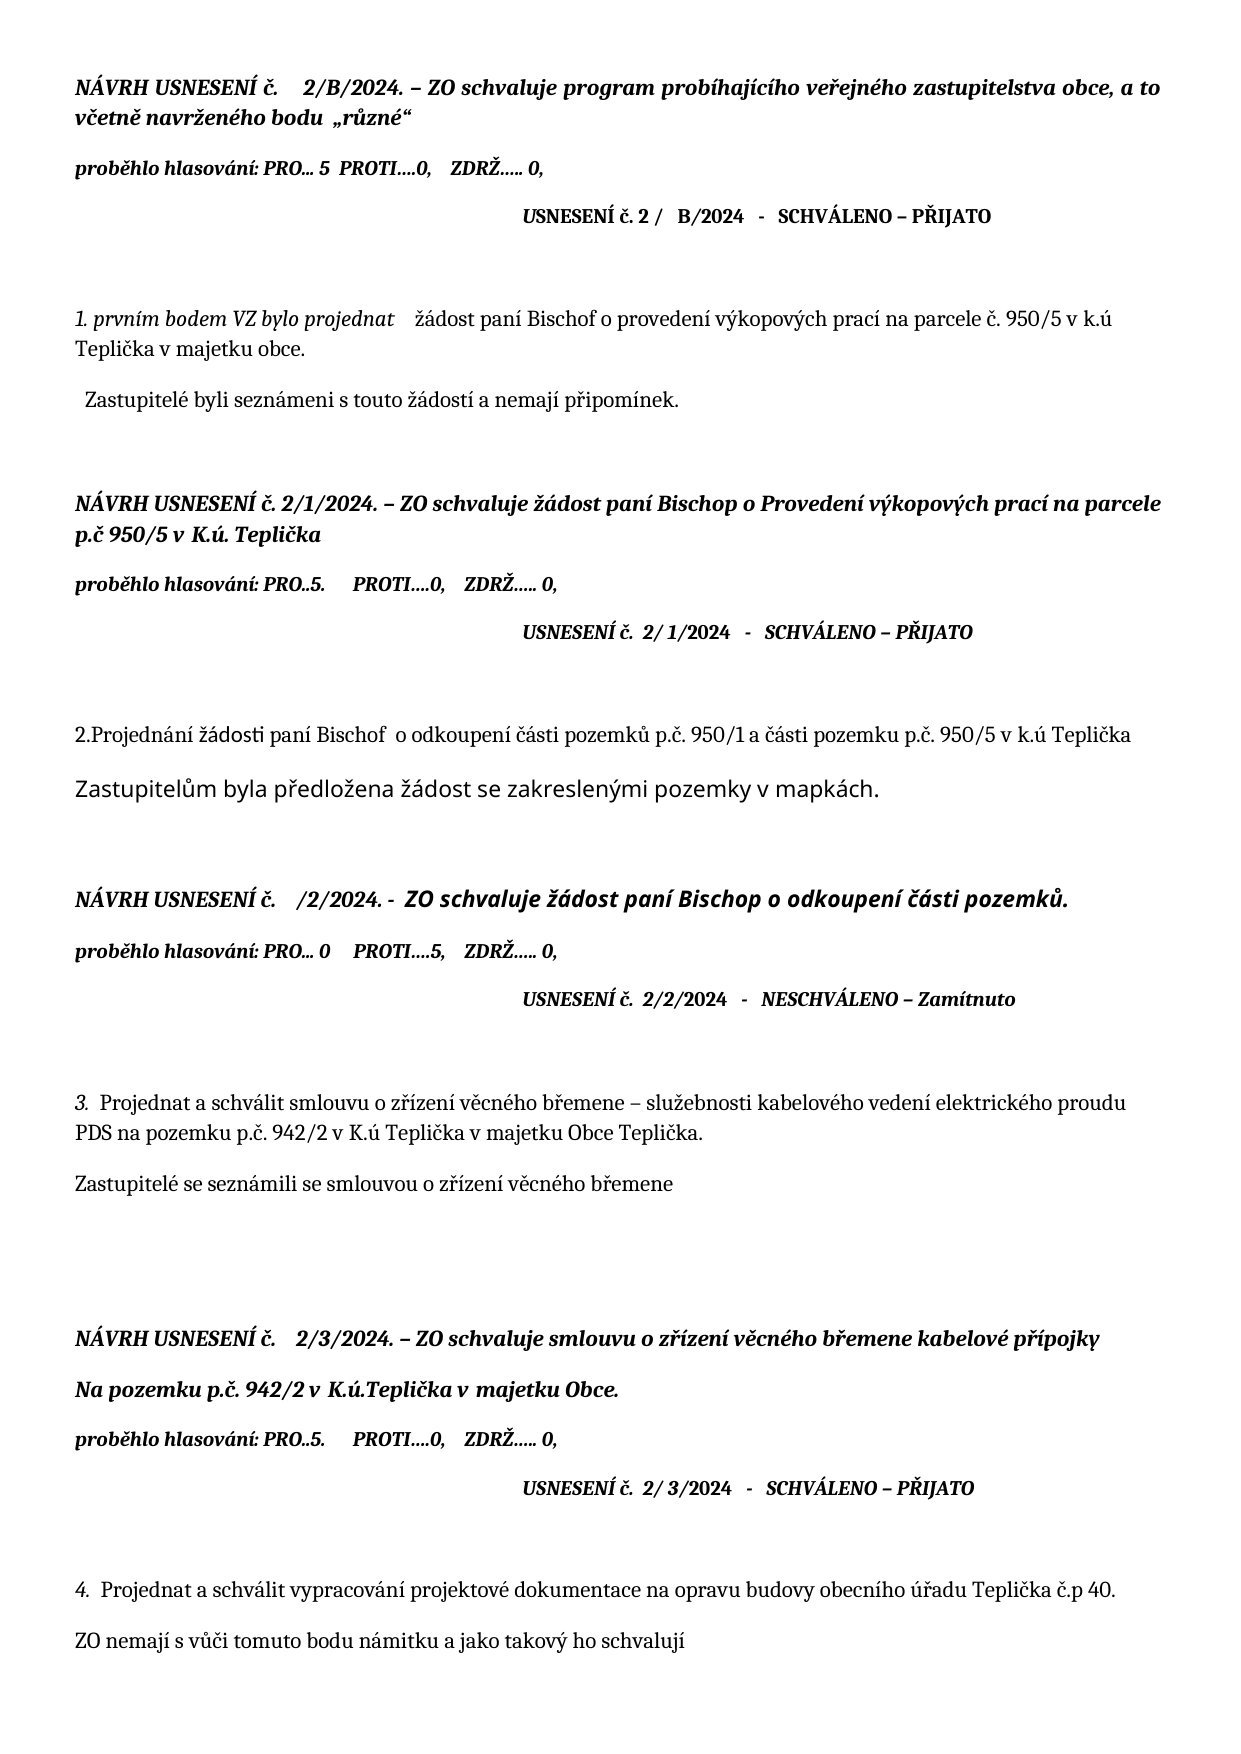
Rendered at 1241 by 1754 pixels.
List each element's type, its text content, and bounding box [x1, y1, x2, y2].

text proběhlo hlasování: PRO... 0 PROTI….5, ZDRŽ….. 0, [75, 940, 1165, 964]
text Zastupitelé byli seznámeni s touto žádostí a nemají připomínek. [75, 387, 1165, 413]
text USNESENÍ č. 2/ 3/2024 - SCHVÁLENO – PŘIJATO [75, 1476, 1165, 1500]
text 1. prvním bodem VZ bylo projednat žádost paní Bischof o provedení výkopových prací na parcele č. 950/5 v k.ú Teplička v majetku obce. [75, 306, 1165, 362]
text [75, 1428, 1165, 1452]
text Zastupitelé se seznámili se smlouvou o zřízení věcného břemene [75, 1171, 1165, 1197]
text USNESENÍ č. 2 / B/2024 - SCHVÁLENO – PŘIJATO [75, 204, 1165, 228]
text NÁVRH USNESENÍ č. 2/3/2024. – ZO schvaluje smlouvu o zřízení věcného břemene kabelové přípojky [75, 1326, 1165, 1352]
text Na pozemku p.č. 942/2 v K.ú.Teplička v majetku Obce. [75, 1377, 1165, 1403]
text 3. Projednat a schválit smlouvu o zřízení věcného břemene – služebnosti kabelového vedení elektrického proudu PDS na pozemku p.č. 942/2 v K.ú Teplička v majetku Obce Teplička. [75, 1089, 1165, 1146]
text proběhlo hlasování: PRO..5. PROTI….0, ZDRŽ….. 0, [75, 572, 1165, 596]
text NÁVRH USNESENÍ č. 2/B/2024. – ZO schvaluje program probíhajícího veřejného zastupitelstva obce, a to včetně navrženého bodu „různé“ [75, 75, 1165, 132]
text NÁVRH USNESENÍ č. /2/2024. - ZO schvaluje žádost paní Bischop o odkoupení části pozemků. [75, 883, 1165, 914]
text ZO nemají s vůči tomuto bodu námitku a jako takový ho schvalují [75, 1628, 1165, 1654]
text USNESENÍ č. 2/ 1/2024 - SCHVÁLENO – PŘIJATO [75, 621, 1165, 645]
text 2.Projednání žádosti paní Bischof o odkoupení části pozemků p.č. 950/1 a části pozemku p.č. 950/5 v k.ú Teplička [75, 720, 1165, 748]
text Zastupitelům byla předložena žádost se zakreslenými pozemky v mapkách. [75, 773, 1165, 804]
text USNESENÍ č. 2/2/2024 - NESCHVÁLENO – Zamítnuto [75, 988, 1165, 1012]
text 4. Projednat a schválit vypracování projektové dokumentace na opravu budovy obecního úřadu Teplička č.p 40. [75, 1577, 1165, 1603]
text proběhlo hlasování: PRO... 5 PROTI….0, ZDRŽ….. 0, [75, 156, 1165, 180]
text NÁVRH USNESENÍ č. 2/1/2024. – ZO schvaluje žádost paní Bischop o Provedení výkopových prací na parcele p.č 950/5 v K.ú. Teplička [75, 491, 1165, 548]
